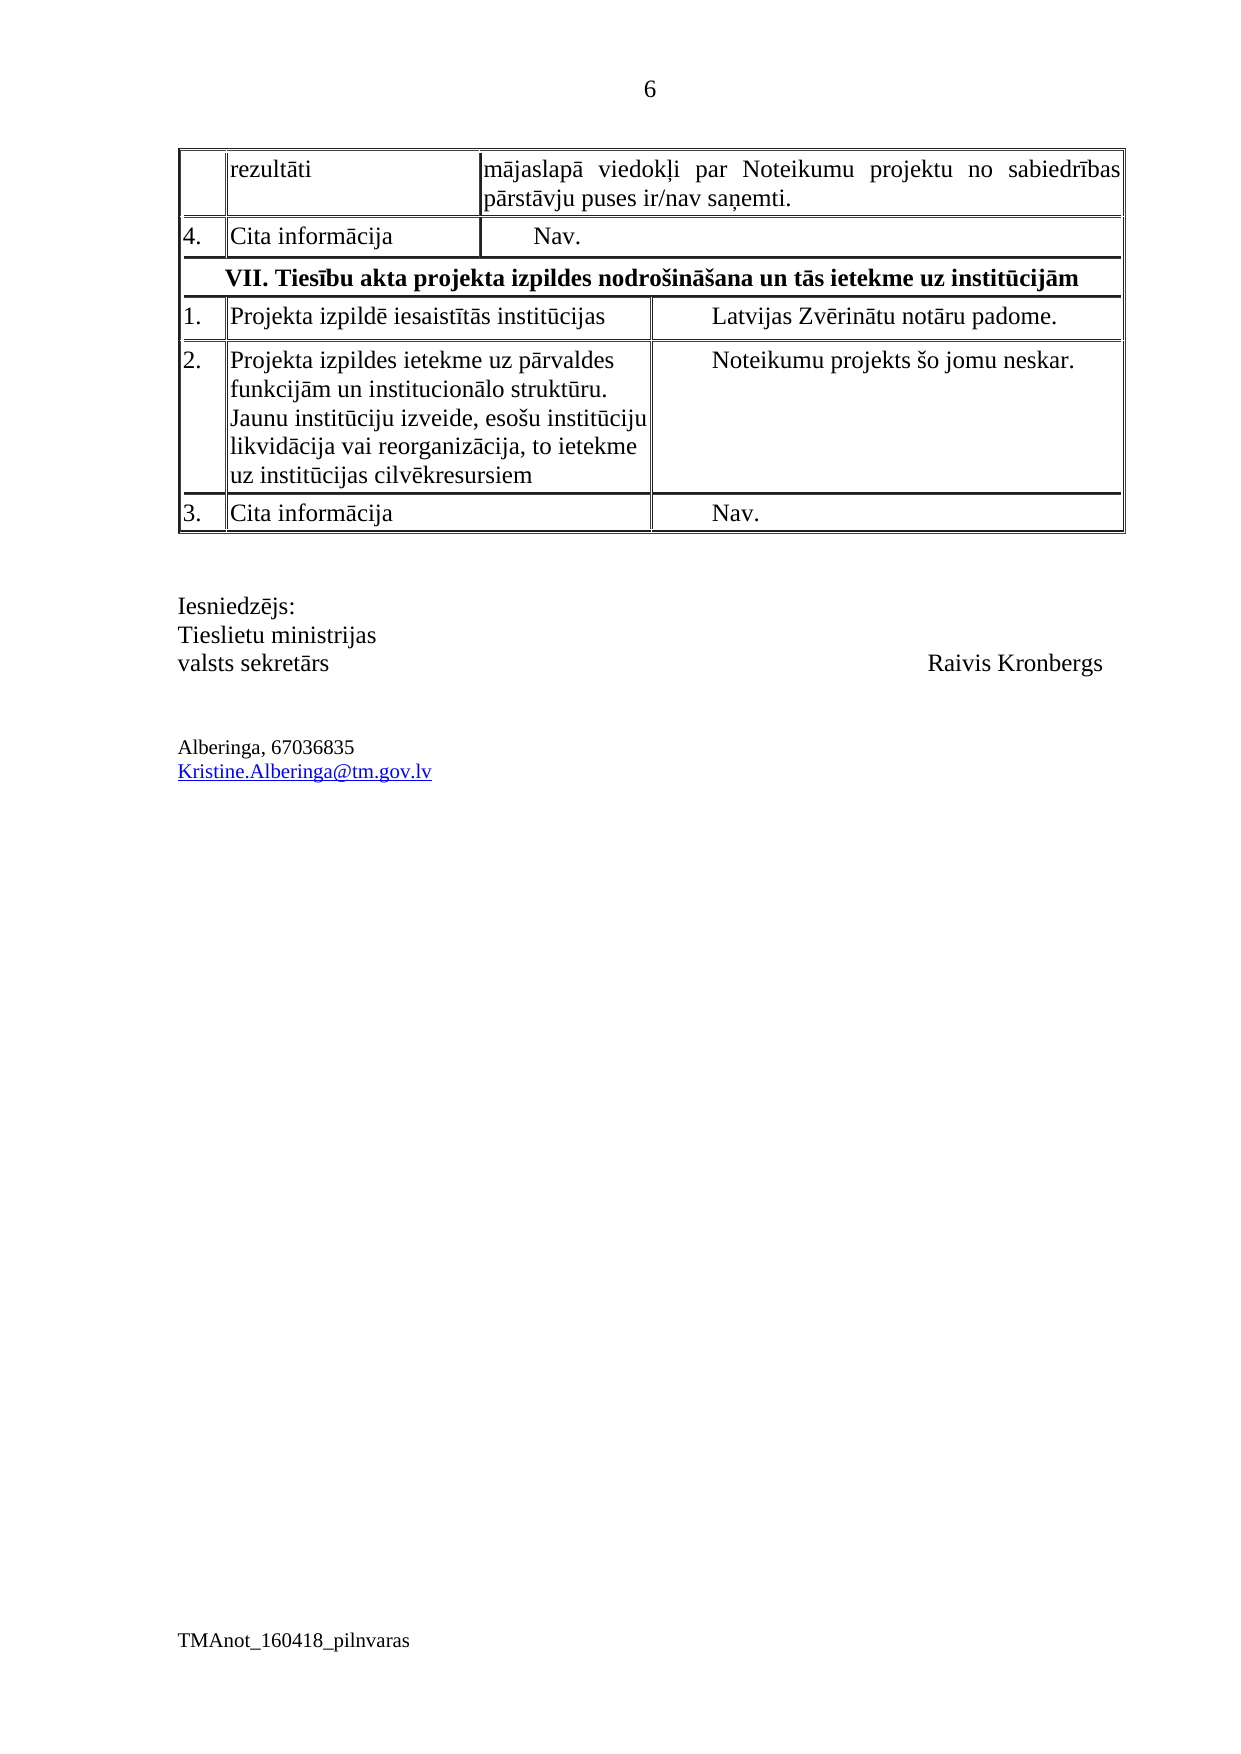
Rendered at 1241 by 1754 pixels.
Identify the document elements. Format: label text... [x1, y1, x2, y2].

table_cell 1. [181, 295, 225, 339]
text Tieslietu ministrijas [177, 620, 1122, 648]
table_cell 2. [180, 339, 227, 492]
table_cell VII. Tiesību akta projekta izpildes nodrošināšana un tās ietekme uz institūcijām [181, 256, 1123, 295]
table_cell Projekta izpildes ietekme uz pārvaldes funkcijām un institucionālo struktūru. Jaunu institūciju izveide, esošu institūciju likvidācija vai reorganizācija, to ietekme uz institūcijas cilvēkresursiem [228, 342, 650, 492]
table_cell Cita informācija [228, 218, 479, 256]
table_cell 4. [180, 215, 227, 256]
table_cell 3. [181, 151, 227, 215]
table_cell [227, 149, 480, 215]
text valsts sekretārs Raivis Kronbergs [177, 648, 1122, 677]
text Kristine.Alberinga@tm.gov.lv [177, 759, 1122, 783]
table_cell Nav. [480, 215, 1124, 256]
table_cell Cita informācija [227, 495, 652, 530]
table_cell Nav. [652, 492, 1123, 530]
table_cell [480, 151, 1123, 215]
table_cell Latvijas Zvērinātu notāru padome. [653, 295, 1123, 339]
text Alberinga, 67036835 [177, 735, 1122, 759]
table_cell Projekta izpildē iesaistītās institūcijas [228, 298, 650, 339]
table_cell Noteikumu projekts šo jomu neskar. [652, 339, 1124, 492]
table_cell 3. [181, 492, 227, 530]
text Iesniedzējs: [177, 591, 1122, 620]
